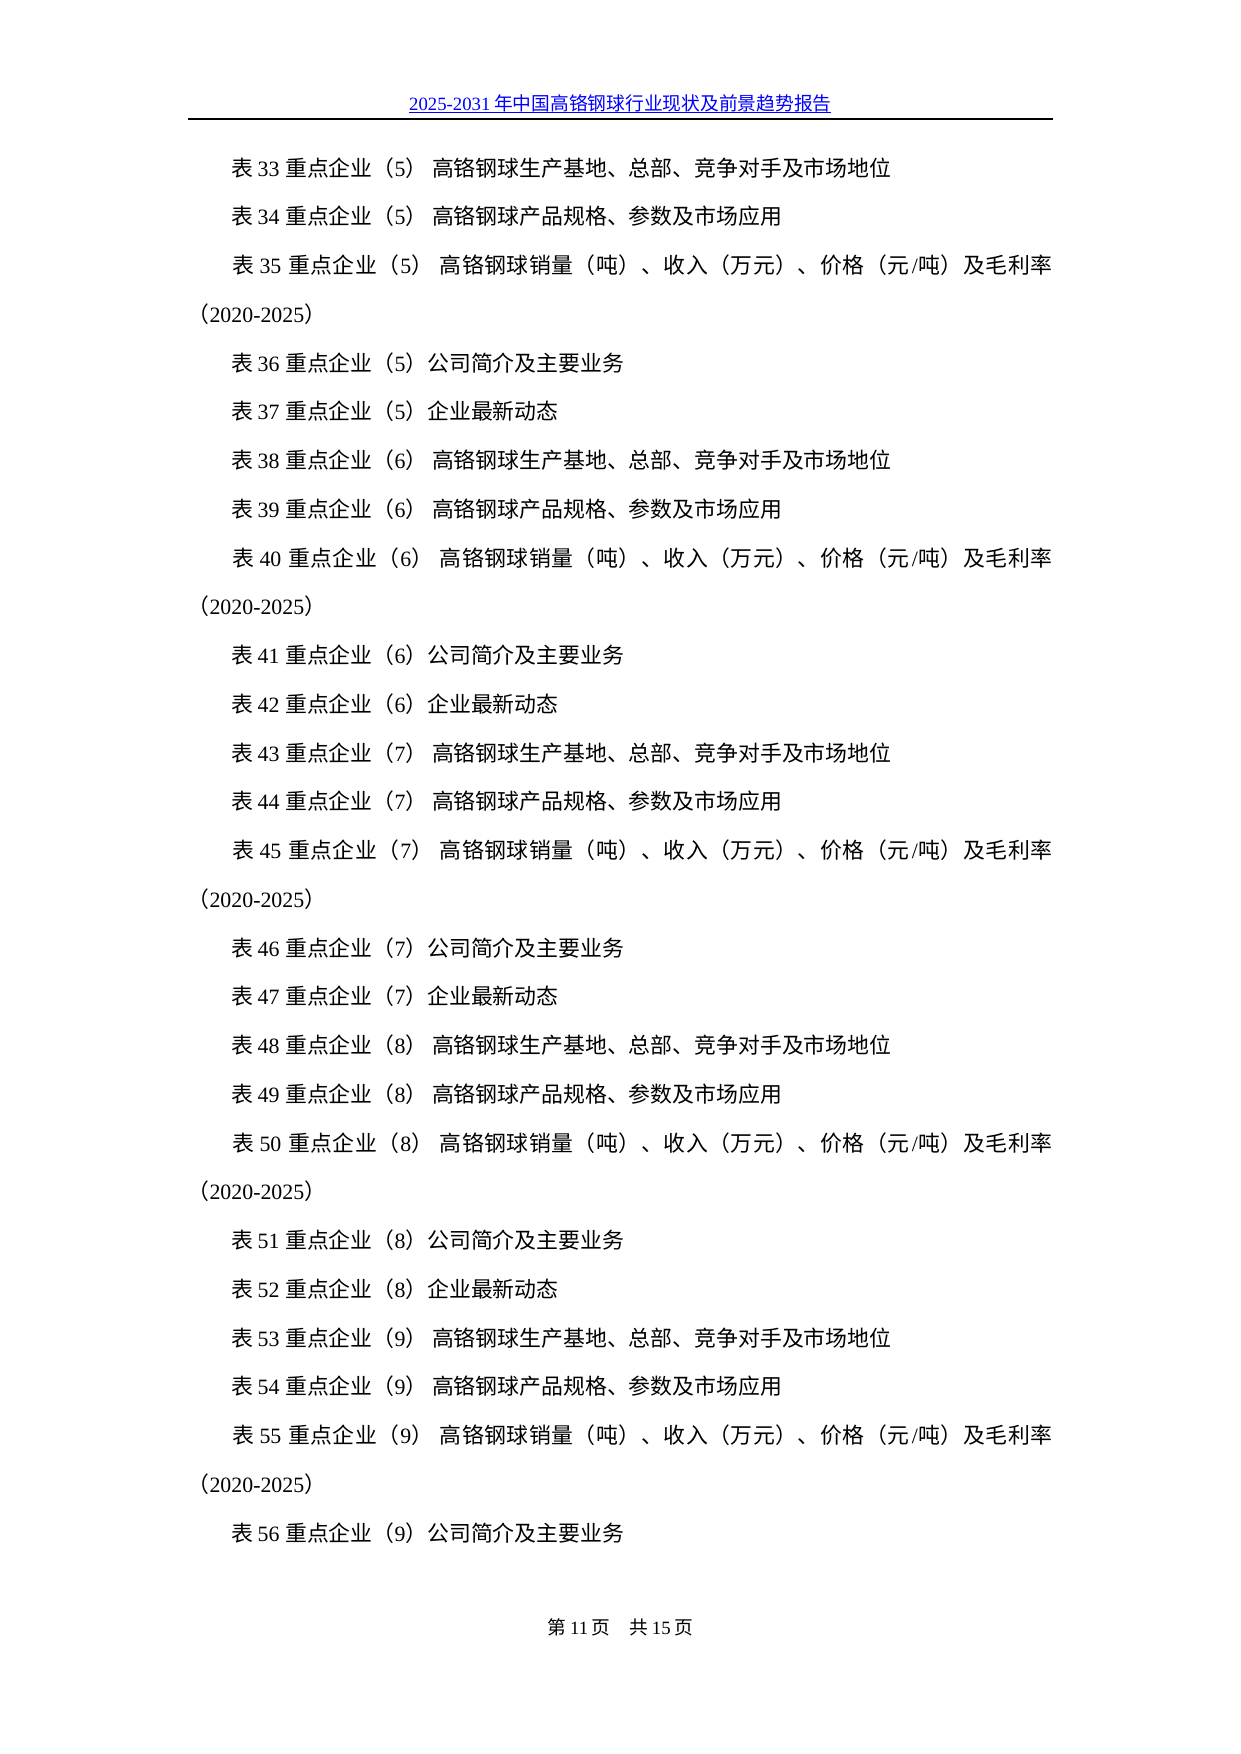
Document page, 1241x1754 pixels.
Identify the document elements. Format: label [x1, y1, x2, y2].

text [187, 150, 1053, 1548]
